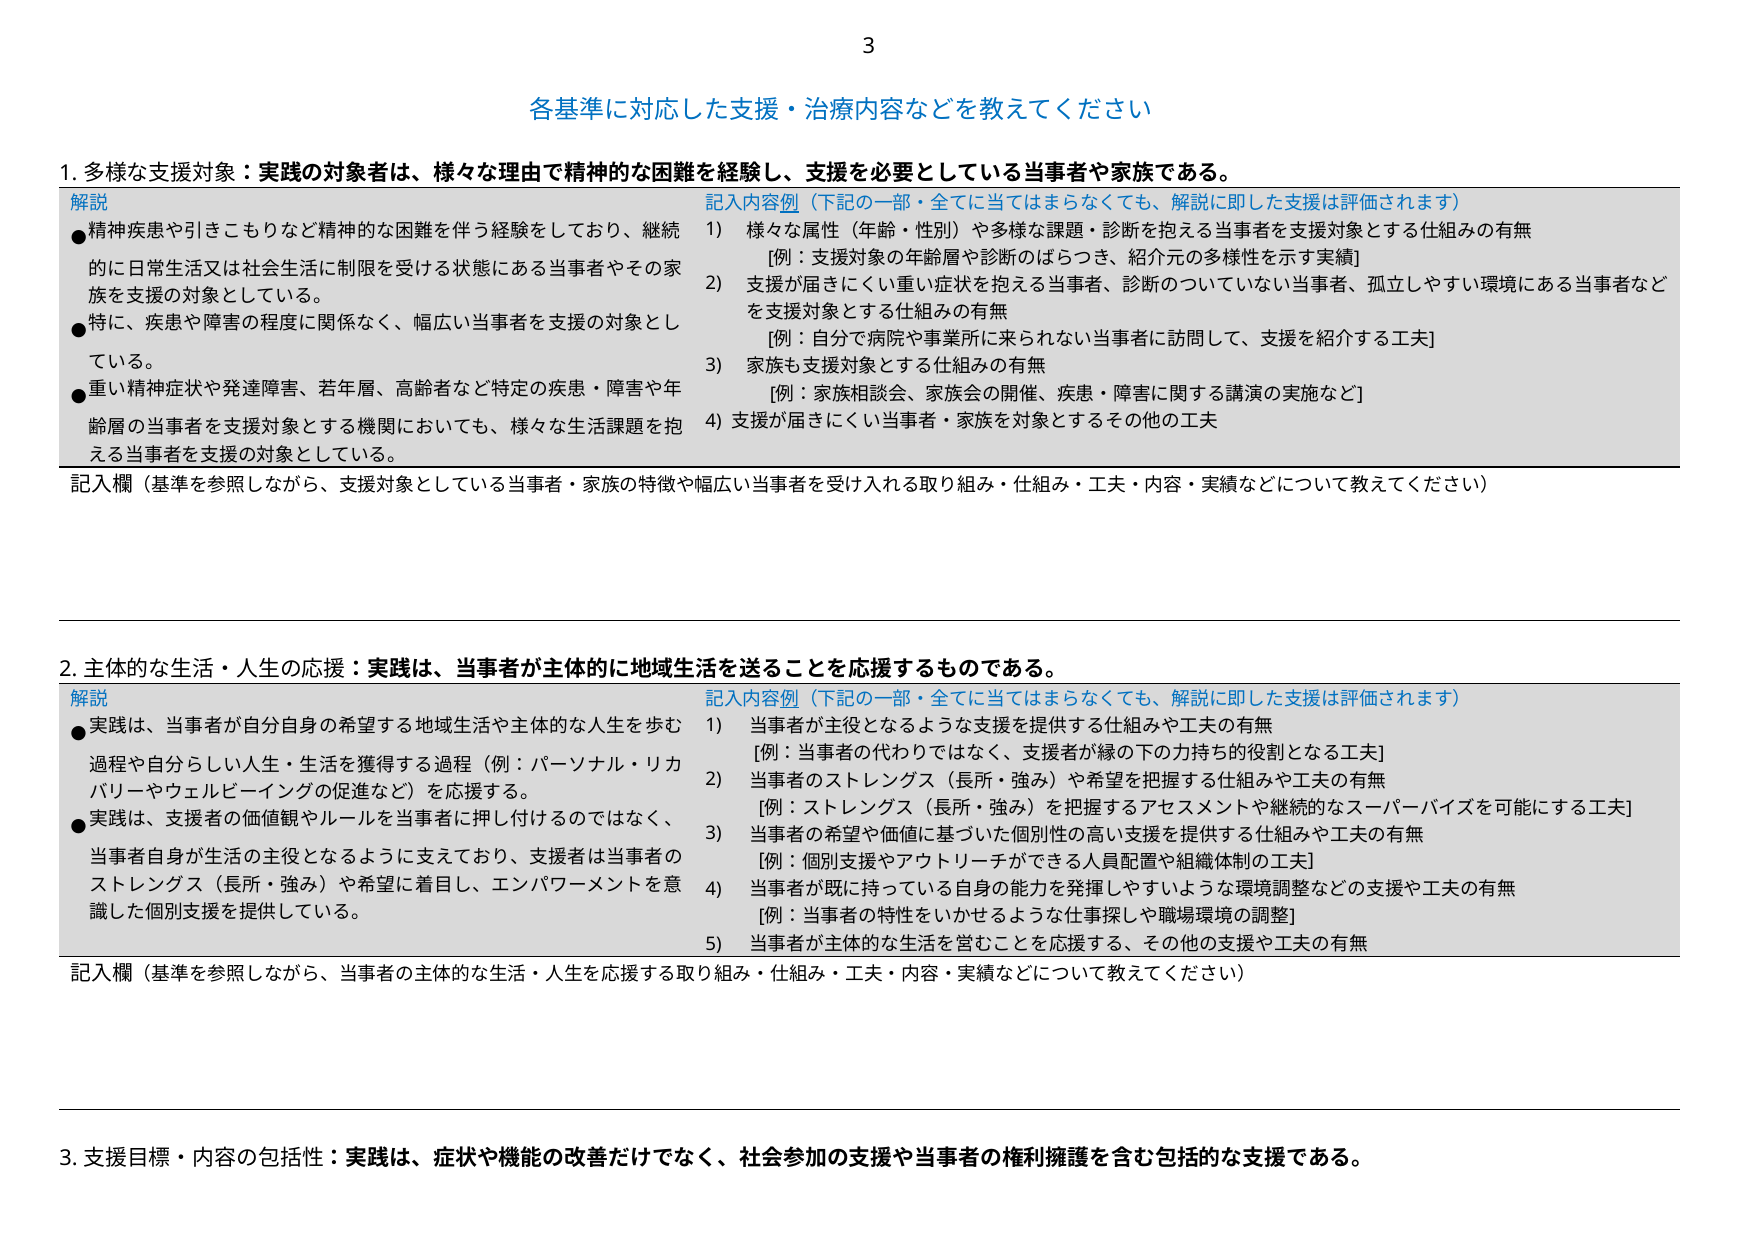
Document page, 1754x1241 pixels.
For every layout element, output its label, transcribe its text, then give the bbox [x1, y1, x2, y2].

table_cell 記入欄（基準を参照しながら、当事者の主体的な生活・人生を応援する取り組み・仕組み・工夫・内容・実績などについて教えてください） [59, 957, 1680, 1109]
table_cell 記入欄（基準を参照しながら、支援対象としている当事者・家族の特徴や幅広い当事者を受け入れる取り組み・仕組み・工夫・内容・実績などについて教えてください） [59, 468, 1680, 620]
table_header 解説 実践は、当事者が自分自身の希望する地域生活や主体的な人生を歩む過程や自分らしい人生・生活を獲得する過程（例：パーソナル・リカバリーやウェルビーイングの促進など）を応援する。 実践は、支援者の価値観やルールを当事者に押し付けるのではなく、当事者自身が生活の主役となるように支えており、支援者は当事者のストレングス（長所・強み）や希望に着目し、エンパワーメントを意識した個別支援を提供している。 [59, 684, 694, 956]
table_header 解説 精神疾患や引きこもりなど精神的な困難を伴う経験をしており、継続的に日常生活又は社会生活に制限を受ける状態にある当事者やその家族を支援の対象としている。 特に、疾患や障害の程度に関係なく、幅広い当事者を支援の対象としている。 重い精神症状や発達障害、若年層、高齢者など特定の疾患・障害や年齢層の当事者を支援対象とする機関においても、様々な生活課題を抱える当事者を支援の対象としている。 [59, 188, 694, 466]
text 各基準に対応した支援・治療内容などを教えてください [59, 89, 1622, 125]
table_header 記入内容例（下記の一部・全てに当てはまらなくても、解説に即した支援は評価されます） 当事者が主役となるような支援を提供する仕組みや工夫の有無 [例：当事者の代わりではなく、支援者が縁の下の力持ち的役割となる工夫] 当事者のストレングス（長所・強み）や希望を把握する仕組みや工夫の有無 [例：ストレングス（長所・強み）を把握するアセスメントや継続的なスーパーバイズを可能にする工夫] 当事者の希望や価値に基づいた個別性の高い支援を提供する仕組みや工夫の有無 [例：個別支援やアウトリーチができる人員配置や組織体制の工夫] 当事者が既に持っている自身の能力を発揮しやすいような環境調整などの支援や工夫の有無 [例：当事者の特性をいかせるような仕事探しや職場環境の調整] 当事者が主体的な生活を営むことを応援する、その他の支援や工夫の有無 [694, 684, 1680, 956]
text 1. 多様な支援対象：実践の対象者は、様々な理由で精神的な困難を経験し、支援を必要としている当事者や家族である。 [59, 155, 1622, 187]
text 2. 主体的な生活・人生の応援：実践は、当事者が主体的に地域生活を送ることを応援するものである。 [59, 651, 1604, 683]
table_header 記入内容例（下記の一部・全てに当てはまらなくても、解説に即した支援は評価されます） 様々な属性（年齢・性別）や多様な課題・診断を抱える当事者を支援対象とする仕組みの有無 [例：支援対象の年齢層や診断のばらつき、紹介元の多様性を示す実績] 支援が届きにくい重い症状を抱える当事者、診断のついていない当事者、孤立しやすい環境にある当事者などを支援対象とする仕組みの有無 [例：自分で病院や事業所に来られない当事者に訪問して、支援を紹介する工夫] 家族も支援対象とする仕組みの有無 [例：家族相談会、家族会の開催、疾患・障害に関する講演の実施など] 4) 支援が届きにくい当事者・家族を対象とするその他の工夫 [694, 188, 1680, 466]
text 3. 支援目標・内容の包括性：実践は、症状や機能の改善だけでなく、社会参加の支援や当事者の権利擁護を含む包括的な支援である。 [59, 1140, 1604, 1172]
